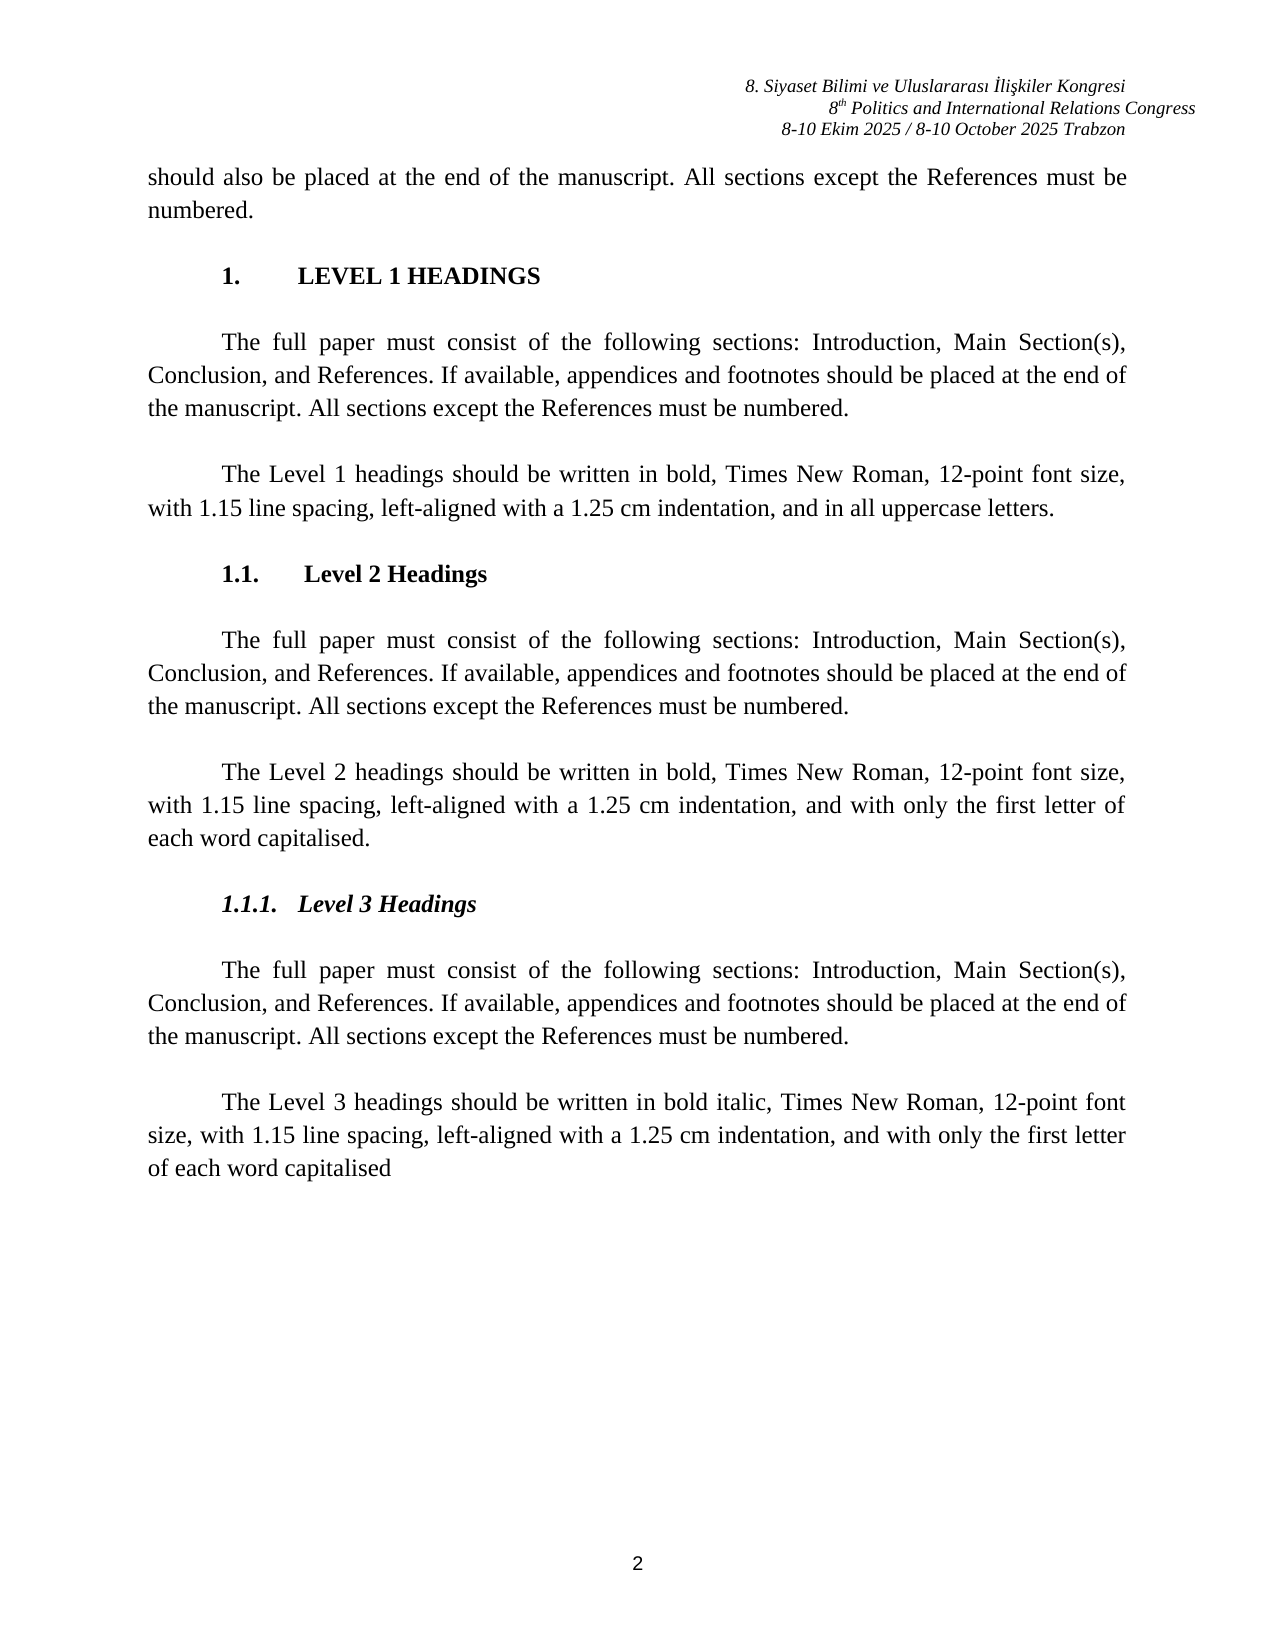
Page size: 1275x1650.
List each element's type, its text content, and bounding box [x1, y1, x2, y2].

list Level 2 Headings [221, 559, 1127, 587]
text The Level 2 headings should be written in bold, Times New Roman, 12-point font size, with 1.15 line spacing, left-aligned with a 1.25 cm indentation, and with only the first letter of each word capitalised. [148, 757, 1127, 852]
text The Level 3 headings should be written in bold italic, Times New Roman, 12-point font size, with 1.15 line spacing, left-aligned with a 1.25 cm indentation, and with only the first letter of each word capitalised [148, 1087, 1127, 1182]
text The full paper must consist of the following sections: Introduction, Main Section(s), Conclusion, and References. If available, appendices and footnotes should be placed at the end of the manuscript. All sections except the References must be numbered. [148, 327, 1127, 422]
text The full paper must consist of the following sections: Introduction, Main Section(s), Conclusion, and References. If available, appendices and footnotes should be placed at the end of the manuscript. All sections except the References must be numbered. [148, 955, 1127, 1050]
text The Level 1 headings should be written in bold, Times New Roman, 12-point font size, with 1.15 line spacing, left-aligned with a 1.25 cm indentation, and in all uppercase letters. [148, 459, 1127, 521]
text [148, 162, 1127, 224]
text The full paper must consist of the following sections: Introduction, Main Section(s), Conclusion, and References. If available, appendices and footnotes should be placed at the end of the manuscript. All sections except the References must be numbered. [148, 625, 1127, 719]
list Level 3 Headings [221, 889, 1127, 918]
list LEVEL 1 HEADINGS [221, 261, 1127, 290]
